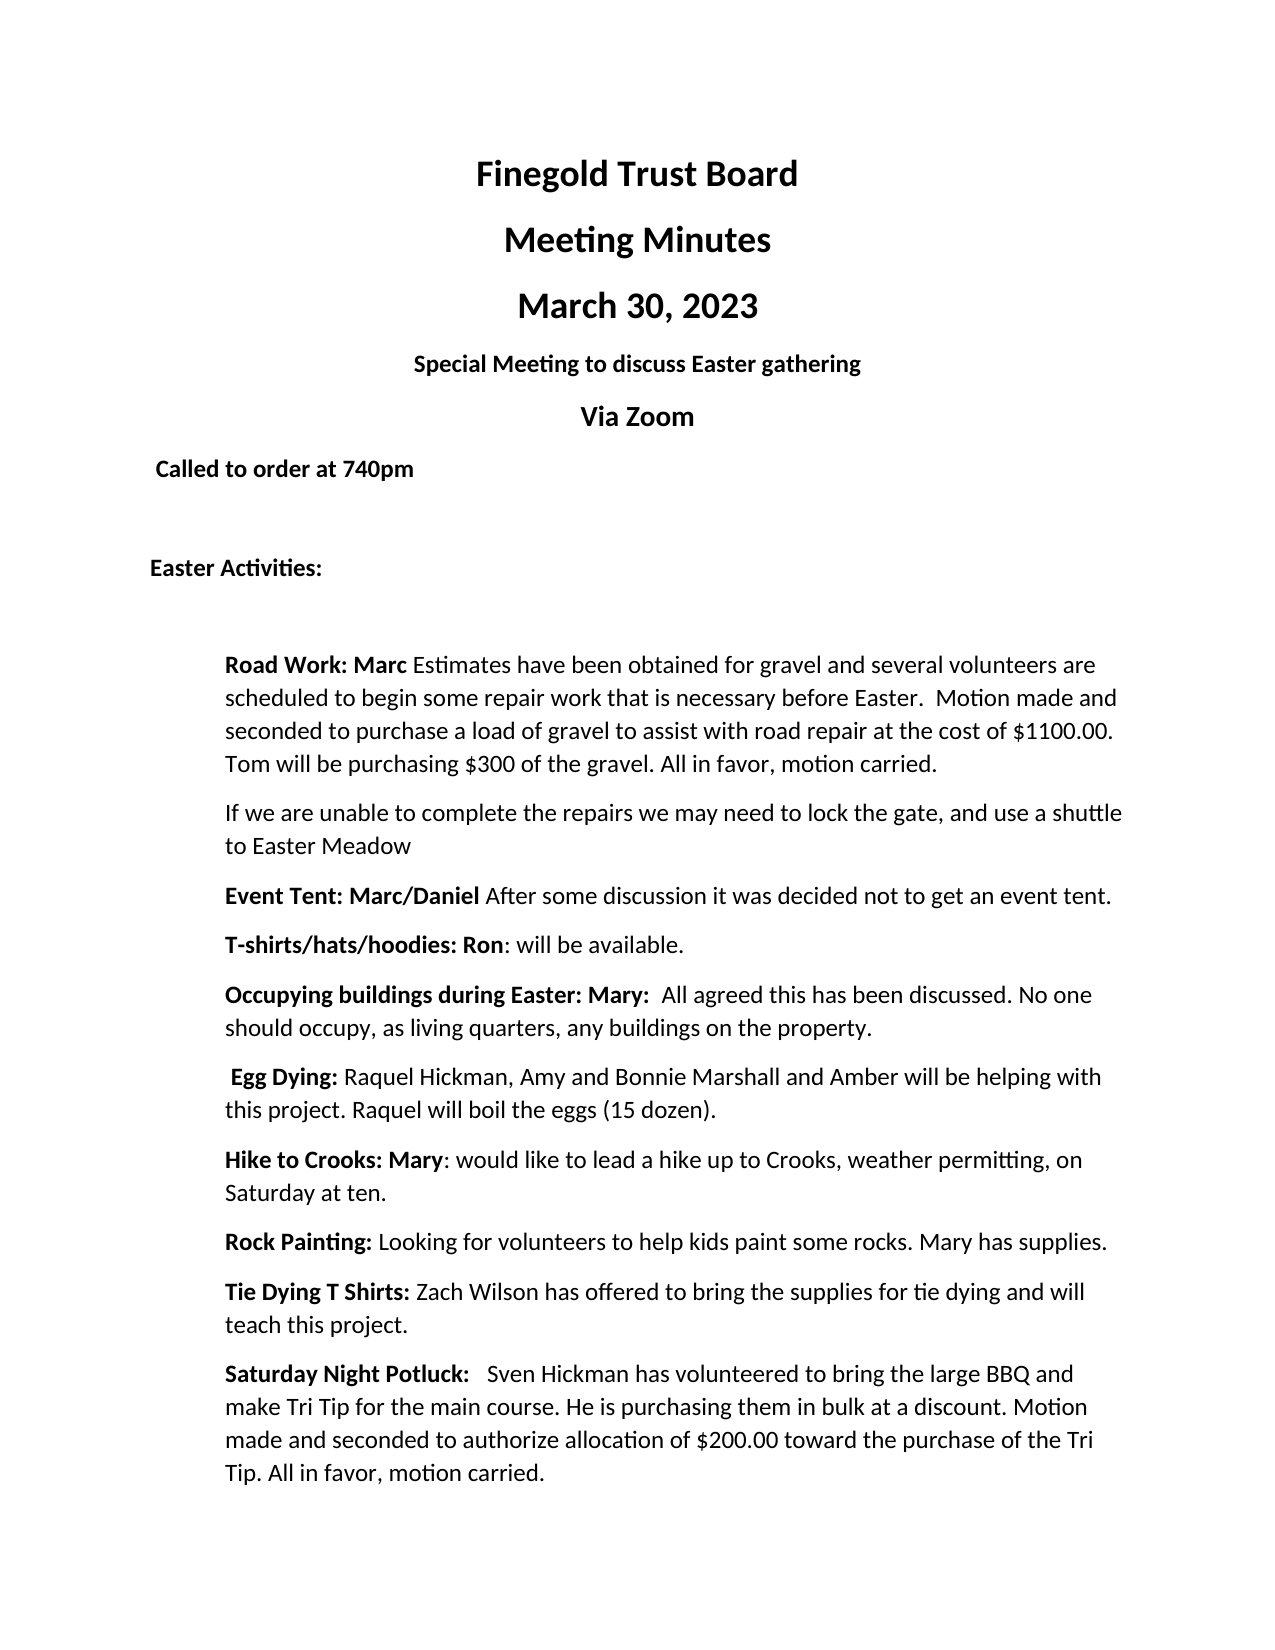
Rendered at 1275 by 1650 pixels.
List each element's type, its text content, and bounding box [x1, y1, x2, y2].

text Rock Painting: Looking for volunteers to help kids paint some rocks. Mary has supplies. [150, 1226, 1125, 1257]
text Egg Dying: Raquel Hickman, Amy and Bonnie Marshall and Amber will be helping with this project. Raquel will boil the eggs (15 dozen). [225, 1061, 1125, 1125]
text Saturday Night Potluck: Sven Hickman has volunteered to bring the large BBQ and make Tri Tip for the main course. He is purchasing them in bulk at a discount. Motion made and seconded to authorize allocation of $200.00 toward the purchase of the Tri Tip. All in favor, motion carried. [225, 1358, 1125, 1488]
text Tie Dying T Shirts: Zach Wilson has offered to bring the supplies for tie dying and will teach this project. [225, 1276, 1125, 1339]
text Meeting Minutes [150, 216, 1125, 262]
text If we are unable to complete the repairs we may need to lock the gate, and use a shuttle to Easter Meadow [225, 797, 1125, 861]
text Event Tent: Marc/Daniel After some discussion it was decided not to get an event tent. [150, 880, 1125, 910]
text Road Work: Marc Estimates have been obtained for gravel and several volunteers are scheduled to begin some repair work that is necessary before Easter. Motion made and seconded to purchase a load of gravel to assist with road repair at the cost of $1100.00. Tom will be purchasing $300 of the gravel. All in favor, motion carried. [225, 649, 1125, 778]
text Hike to Crooks: Mary: would like to lead a hike up to Crooks, weather permitting, on Saturday at ten. [225, 1144, 1125, 1207]
text Easter Activities: [150, 552, 1125, 583]
text March 30, 2023 [150, 282, 1125, 328]
text Via Zoom [150, 398, 1125, 434]
text T-shirts/hats/hoodies: Ron: will be available. [225, 929, 1125, 960]
text Finegold Trust Board [150, 150, 1125, 196]
text Called to order at 740pm [150, 453, 1125, 484]
text Special Meeting to discuss Easter gathering [150, 348, 1125, 379]
text Occupying buildings during Easter: Mary: All agreed this has been discussed. No one should occupy, as living quarters, any buildings on the property. [225, 979, 1125, 1042]
